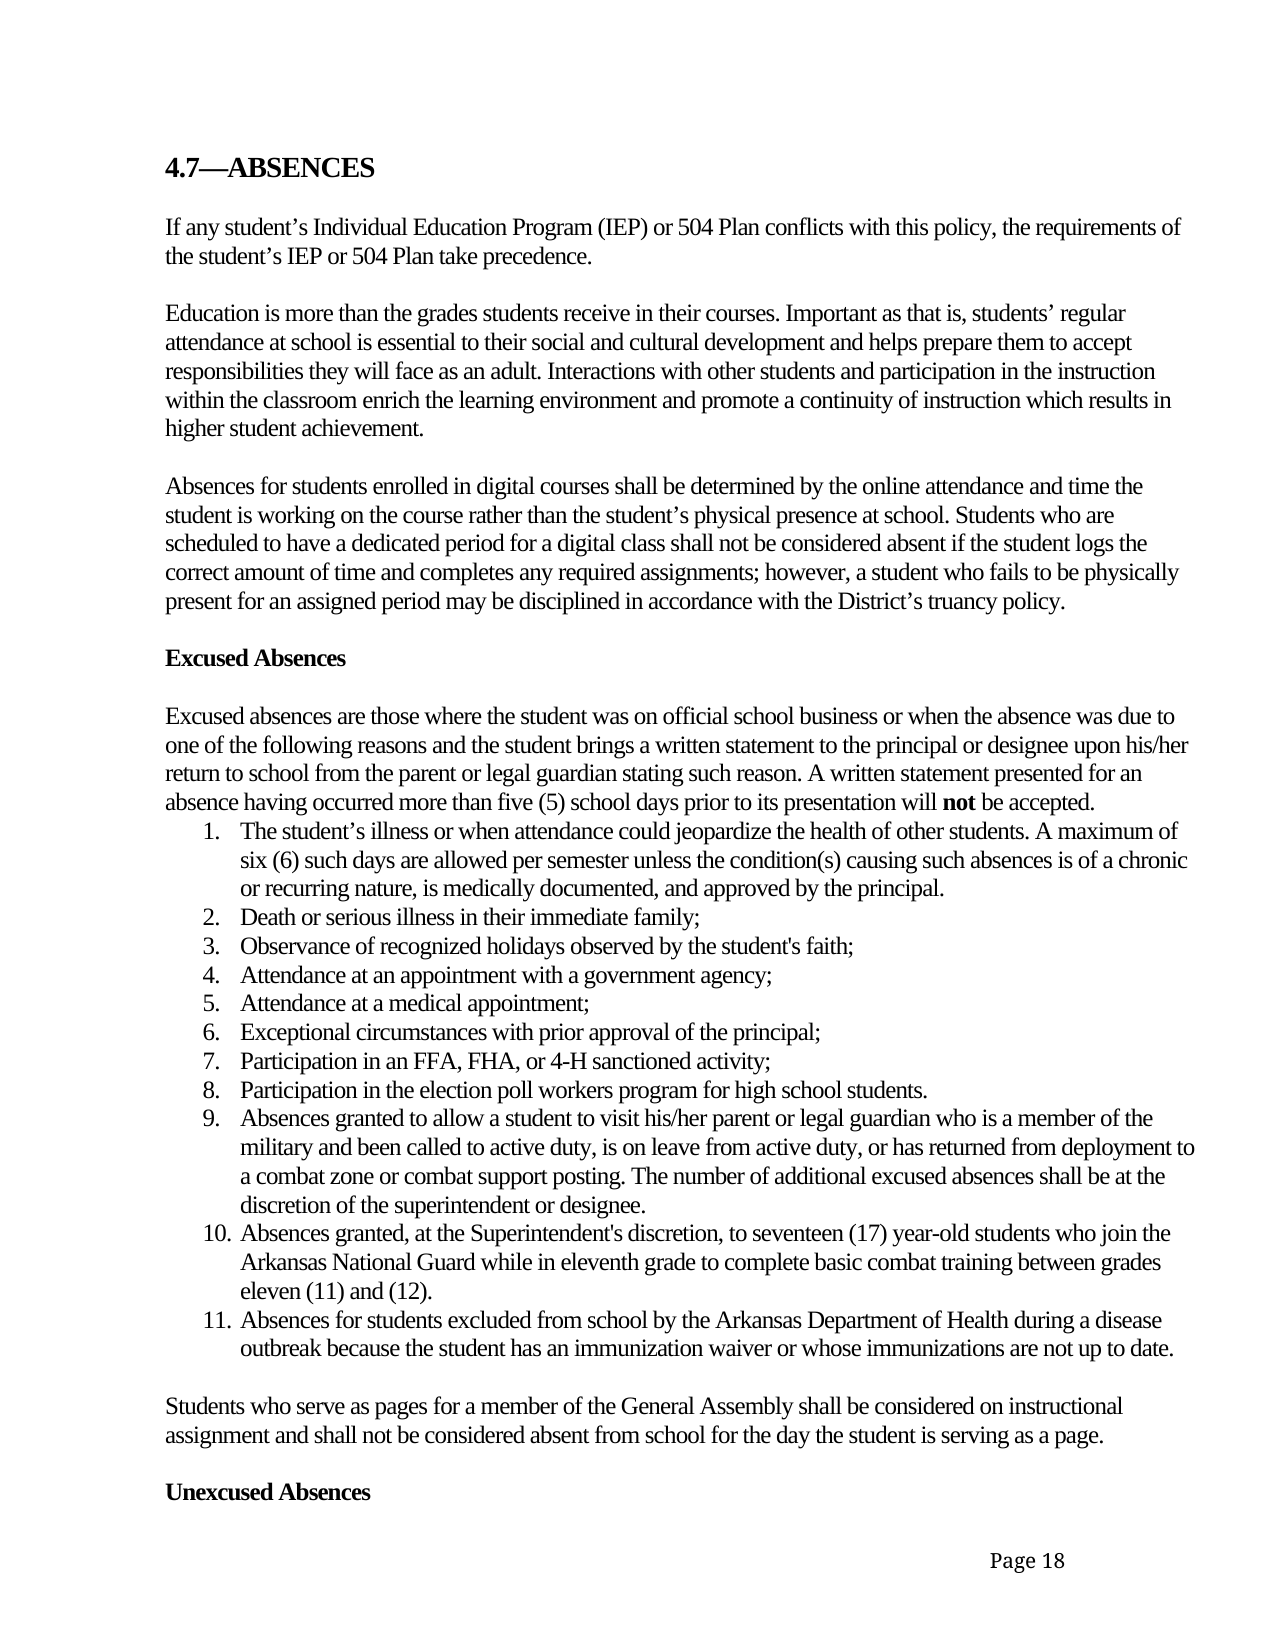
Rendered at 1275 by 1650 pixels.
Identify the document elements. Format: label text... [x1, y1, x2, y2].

list Death or serious illness in their immediate family; [202, 902, 1196, 931]
text If any student’s Individual Education Program (IEP) or 504 Plan conflicts with this policy, the requirements of the student’s IEP or 504 Plan take precedence. [165, 212, 1196, 270]
list Absences granted, at the Superintendent's discretion, to seventeen (17) year-old students who join the Arkansas National Guard while in eleventh grade to complete basic combat training between grades eleven (11) and (12). [202, 1218, 1196, 1305]
list The student’s illness or when attendance could jeopardize the health of other students. A maximum of six (6) such days are allowed per semester unless the condition(s) causing such absences is of a chronic or recurring nature, is medically documented, and approved by the principal. [202, 816, 1196, 902]
text Students who serve as pages for a member of the General Assembly shall be considered on instructional assignment and shall not be considered absent from school for the day the student is serving as a page. [165, 1391, 1196, 1448]
list Absences granted to allow a student to visit his/her parent or legal guardian who is a member of the military and been called to active duty, is on leave from active duty, or has returned from deployment to a combat zone or combat support posting. The number of additional excused absences shall be at the discretion of the superintendent or designee. [202, 1103, 1196, 1218]
text Excused Absences [165, 643, 1196, 672]
list Attendance at a medical appointment; [202, 988, 1196, 1017]
text 4.7—ABSENCES [165, 150, 1195, 183]
text Unexcused Absences [165, 1477, 1196, 1506]
list Observance of recognized holidays observed by the student's faith; [202, 931, 1196, 960]
list Attendance at an appointment with a government agency; [202, 960, 1196, 988]
list Participation in the election poll workers program for high school students. [202, 1075, 1196, 1103]
text Excused absences are those where the student was on official school business or when the absence was due to one of the following reasons and the student brings a written statement to the principal or designee upon his/her return to school from the parent or legal guardian stating such reason. A written statement presented for an absence having occurred more than five (5) school days prior to its presentation will not be accepted. [165, 701, 1196, 816]
list Participation in an FFA, FHA, or 4-H sanctioned activity; [202, 1046, 1196, 1075]
text Education is more than the grades students receive in their courses. Important as that is, students’ regular attendance at school is essential to their social and cultural development and helps prepare them to accept responsibilities they will face as an adult. Interactions with other students and participation in the instruction within the classroom enrich the learning environment and promote a continuity of instruction which results in higher student achievement. [165, 298, 1196, 442]
list Exceptional circumstances with prior approval of the principal; [202, 1017, 1196, 1046]
list Absences for students excluded from school by the Arkansas Department of Health during a disease outbreak because the student has an immunization waiver or whose immunizations are not up to date. [202, 1305, 1196, 1362]
text Absences for students enrolled in digital courses shall be determined by the online attendance and time the student is working on the course rather than the student’s physical presence at school. Students who are scheduled to have a dedicated period for a digital class shall not be considered absent if the student logs the correct amount of time and completes any required assignments; however, a student who fails to be physically present for an assigned period may be disciplined in accordance with the District’s truancy policy. [165, 471, 1196, 615]
